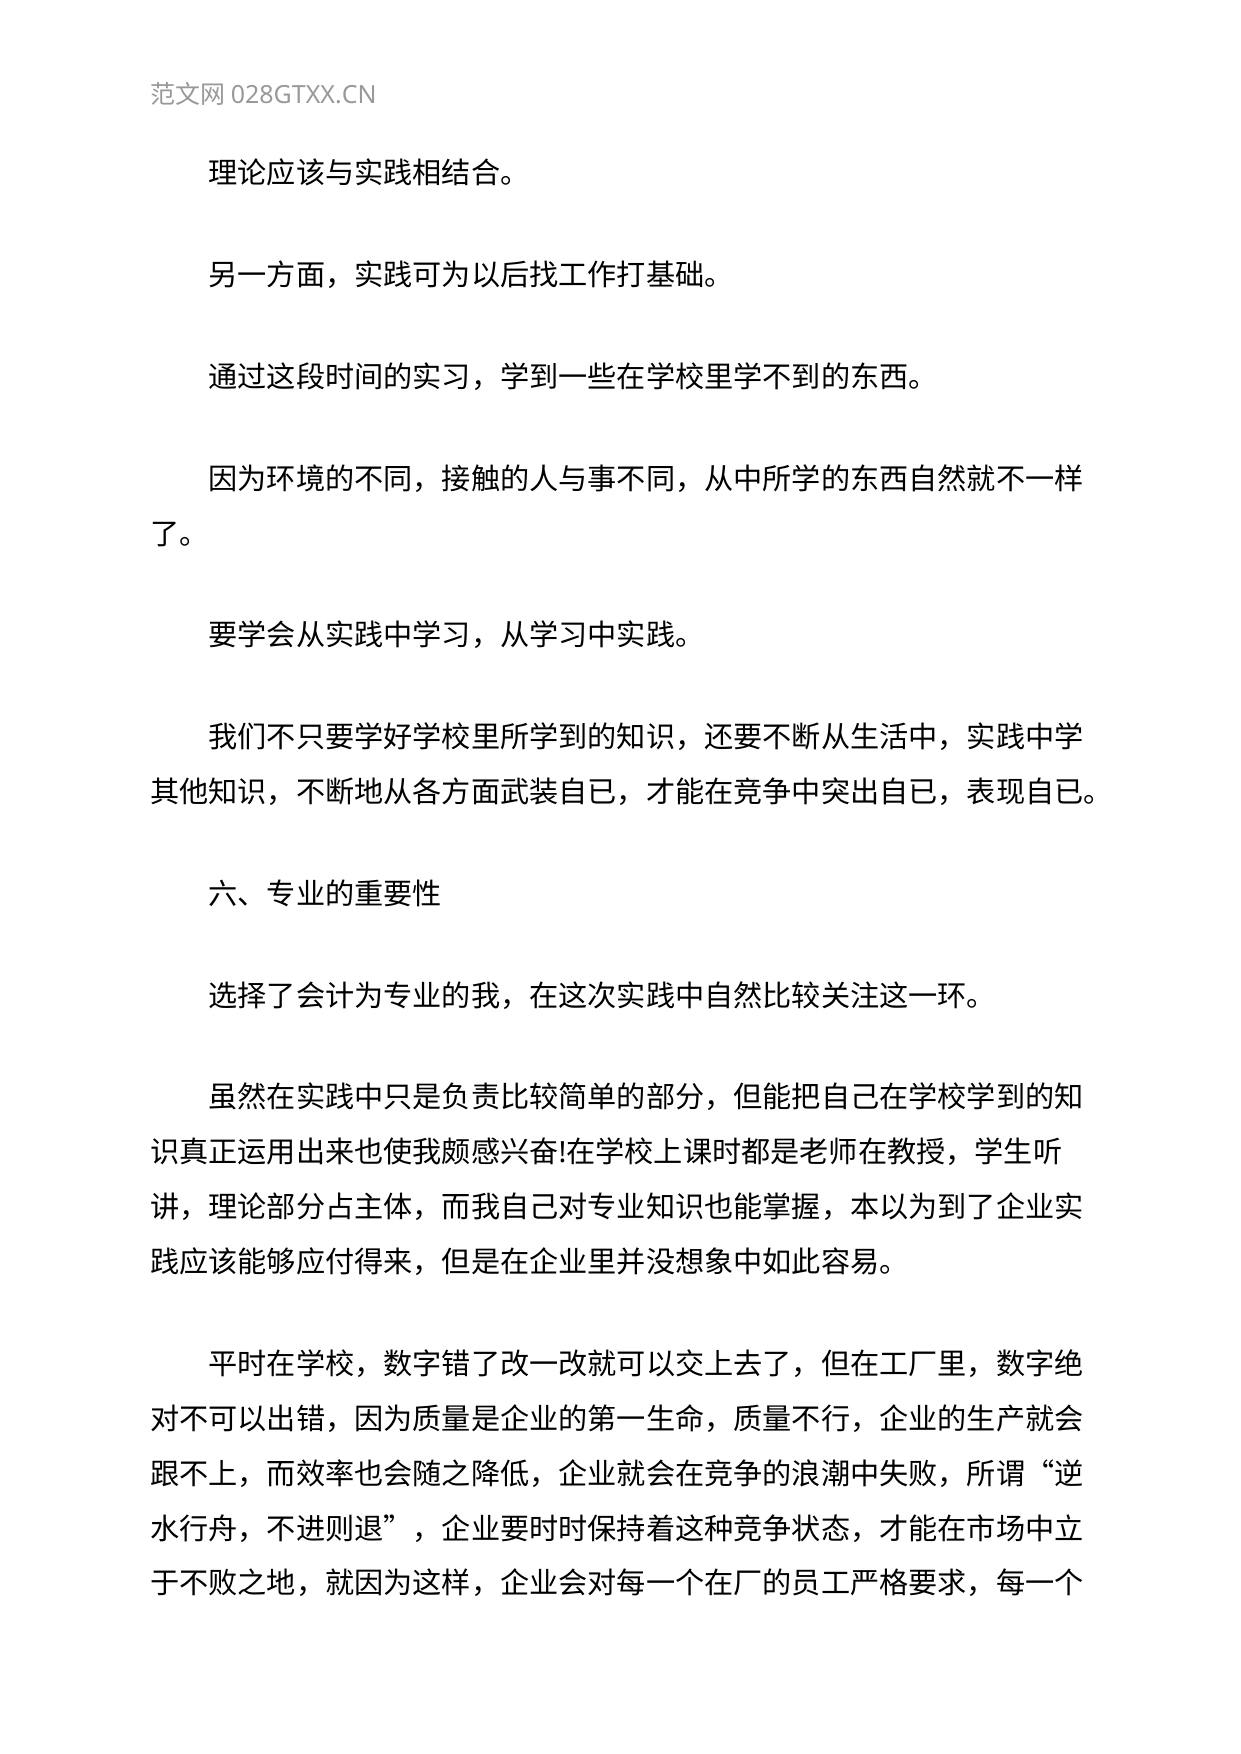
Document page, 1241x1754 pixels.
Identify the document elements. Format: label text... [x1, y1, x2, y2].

text 理论应该与实践相结合。 [150, 150, 1090, 192]
text 选择了会计为专业的我，在这次实践中自然比较关注这一环。 [150, 972, 1090, 1014]
text 因为环境的不同，接触的人与事不同，从中所学的东西自然就不一样了。 [150, 455, 1090, 552]
text 要学会从实践中学习，从学习中实践。 [150, 612, 1090, 654]
text 我们不只要学好学校里所学到的知识，还要不断从生活中，实践中学其他知识，不断地从各方面武装自已，才能在竞争中突出自已，表现自已。 [150, 714, 1090, 811]
text 虽然在实践中只是负责比较简单的部分，但能把自己在学校学到的知识真正运用出来也使我颇感兴奋!在学校上课时都是老师在教授，学生听讲，理论部分占主体，而我自己对专业知识也能掌握，本以为到了企业实践应该能够应付得来，但是在企业里并没想象中如此容易。 [150, 1074, 1090, 1281]
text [150, 1341, 1090, 1602]
text 六、专业的重要性 [150, 870, 1090, 913]
text 通过这段时间的实习，学到一些在学校里学不到的东西。 [150, 353, 1090, 396]
text 另一方面，实践可为以后找工作打基础。 [150, 252, 1090, 294]
